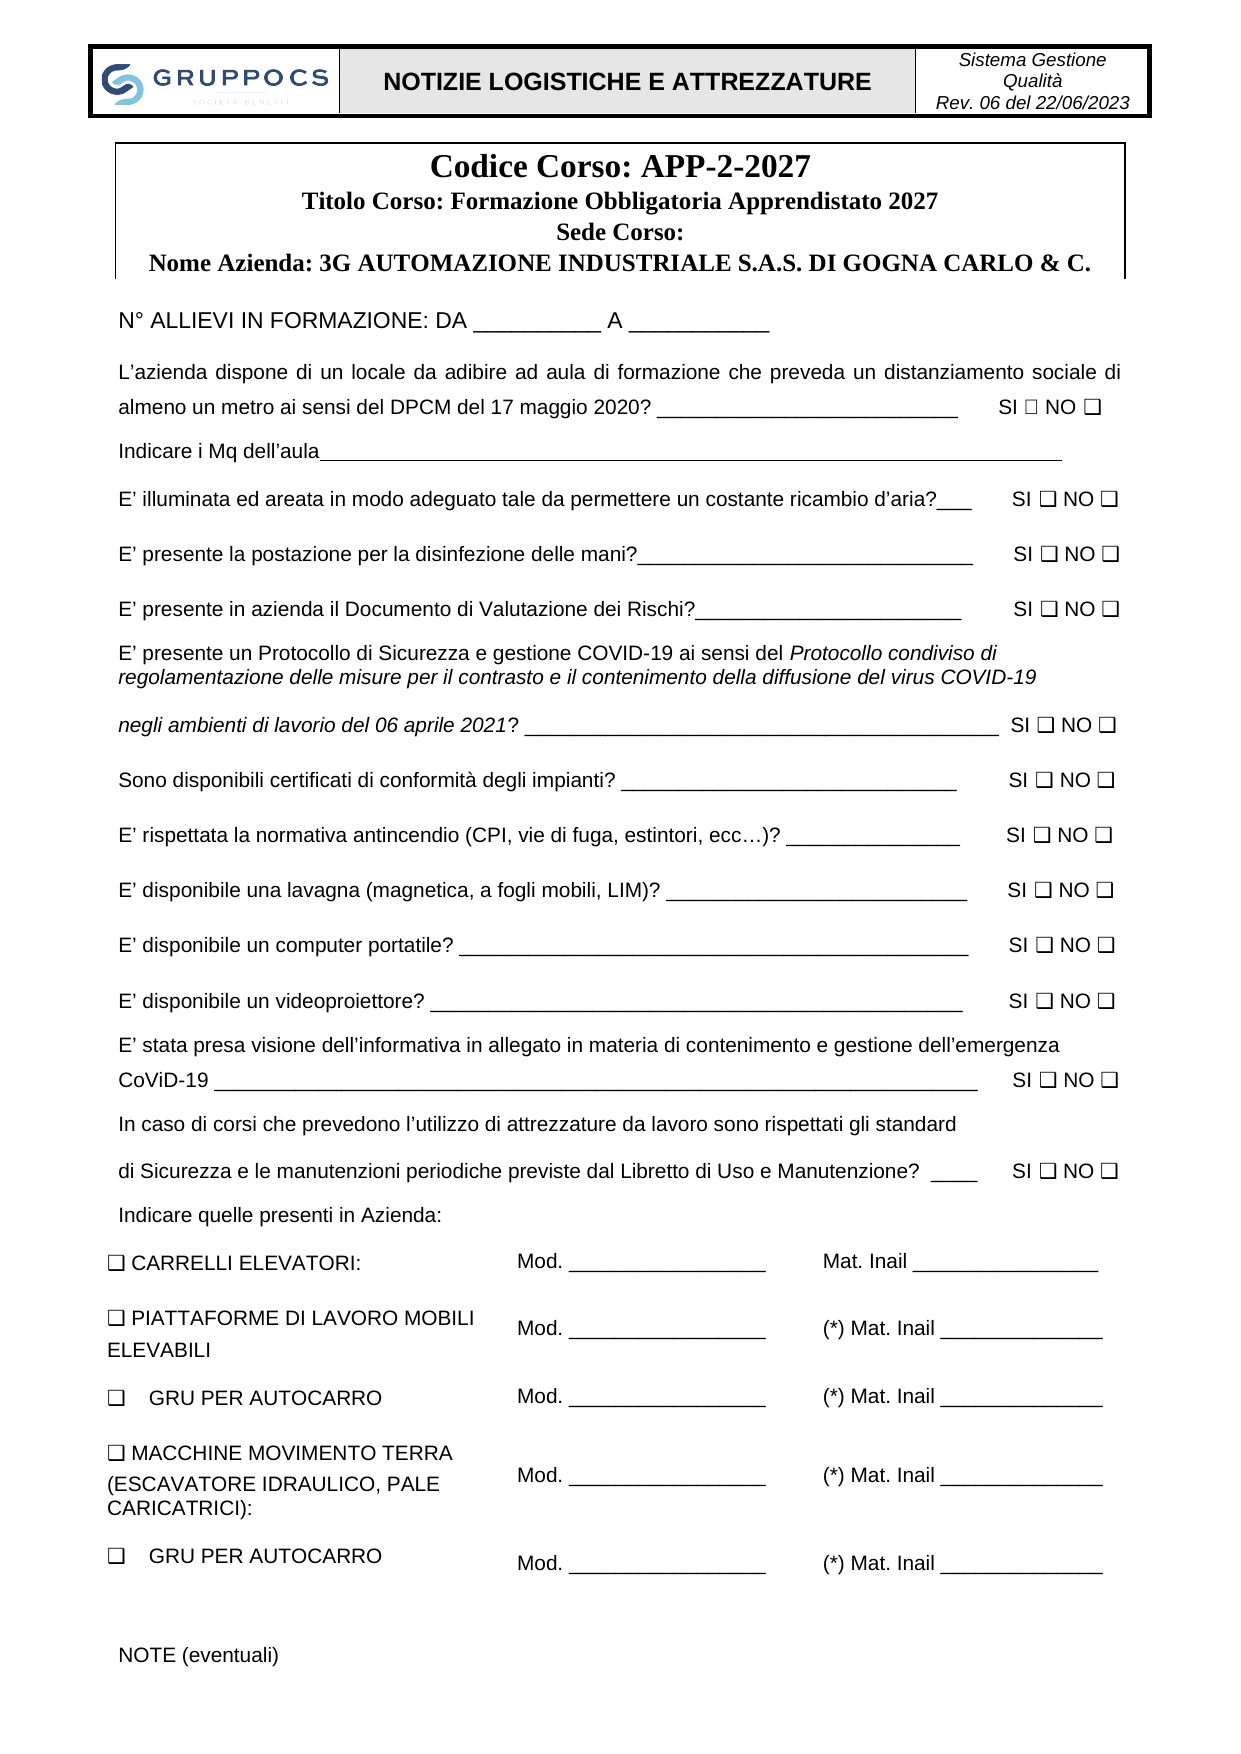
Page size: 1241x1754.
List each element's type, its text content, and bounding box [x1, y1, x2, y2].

table_header ❑ CARRELLI ELEVATORI: [96, 1227, 506, 1282]
text E’ rispettata la normativa antincendio (CPI, vie di fuga, estintori, ecc…)? _______________ SI ❑ NO ❑ [118, 812, 1122, 854]
table_cell Mod. _________________ [506, 1283, 811, 1362]
table_header Mat. Inail ________________ [811, 1227, 1117, 1282]
table_header Mod. _________________ [506, 1227, 811, 1282]
text negli ambienti di lavorio del 06 aprile 2021? _________________________________________ SI ❑ NO ❑ [118, 701, 1122, 744]
text E’ disponibile un computer portatile? ____________________________________________ SI ❑ NO ❑ [118, 922, 1122, 965]
table_cell (*) Mat. Inail ______________ [811, 1520, 1117, 1630]
table_cell Mod. _________________ [506, 1417, 811, 1520]
text Nome Azienda: 3G AUTOMAZIONE INDUSTRIALE S.A.S. DI GOGNA CARLO & C. [116, 248, 1124, 279]
text L’azienda dispone di un locale da adibire ad aula di formazione che preveda un distanziamento sociale di almeno un metro ai sensi del DPCM del 17 maggio 2020? __________________________ SI  NO ❑ [118, 359, 1122, 426]
text In caso di corsi che prevedono l’utilizzo di attrezzature da lavoro sono rispettati gli standard [118, 1112, 1122, 1136]
table_cell Mod. _________________ [506, 1520, 811, 1630]
table_cell (*) Mat. Inail ______________ [811, 1417, 1117, 1520]
text Sede Corso: [116, 217, 1124, 248]
text NOTE (eventuali) [118, 1643, 1122, 1667]
text di Sicurezza e le manutenzioni periodiche previste dal Libretto di Uso e Manutenzione? ____ SI ❑ NO ❑ [118, 1148, 1122, 1191]
text E’ disponibile una lavagna (magnetica, a fogli mobili, LIM)? __________________________ SI ❑ NO ❑ [118, 867, 1122, 909]
table_cell ❑ PIATTAFORME DI LAVORO MOBILI ELEVABILI [96, 1283, 506, 1362]
text E’ presente in azienda il Documento di Valutazione dei Rischi?_______________________ SI ❑ NO ❑ [118, 586, 1122, 628]
text Sono disponibili certificati di conformità degli impianti? _____________________________ SI ❑ NO ❑ [118, 756, 1122, 799]
text E’ presente la postazione per la disinfezione delle mani?_____________________________ SI ❑ NO ❑ [118, 530, 1122, 573]
text E’ presente un Protocollo di Sicurezza e gestione COVID-19 ai sensi del Protocollo condiviso di regolamentazione delle misure per il contrasto e il contenimento della diffusione del virus COVID-19 [118, 641, 1122, 689]
text Indicare i Mq dell’aula [118, 439, 1122, 463]
text Titolo Corso: Formazione Obbligatoria Apprendistato 2027 [116, 186, 1124, 217]
text Codice Corso: APP-2-2027 [116, 144, 1124, 186]
text E’ disponibile un videoproiettore? ______________________________________________ SI ❑ NO ❑ [118, 977, 1122, 1020]
text E’ stata presa visione dell’informativa in allegato in materia di contenimento e gestione dell’emergenza CoViD-19 __________________________________________________________________ SI ❑ NO ❑ [118, 1032, 1122, 1099]
table_cell Mod. _________________ [506, 1362, 811, 1417]
text E’ illuminata ed areata in modo adeguato tale da permettere un costante ricambio d’aria?___ SI ❑ NO ❑ [118, 475, 1122, 518]
table_cell (*) Mat. Inail ______________ [811, 1283, 1117, 1362]
table_cell ❑ GRU PER AUTOCARRO [96, 1362, 506, 1417]
text Indicare quelle presenti in Azienda: [118, 1203, 1122, 1227]
table_cell ❑ GRU PER AUTOCARRO [96, 1520, 506, 1630]
text N° ALLIEVI IN FORMAZIONE: DA __________ A ___________ [118, 307, 1122, 334]
table_cell (*) Mat. Inail ______________ [811, 1362, 1117, 1417]
picture [101, 64, 332, 106]
table_cell ❑ MACCHINE MOVIMENTO TERRA (ESCAVATORE IDRAULICO, PALE CARICATRICI): [96, 1417, 506, 1520]
